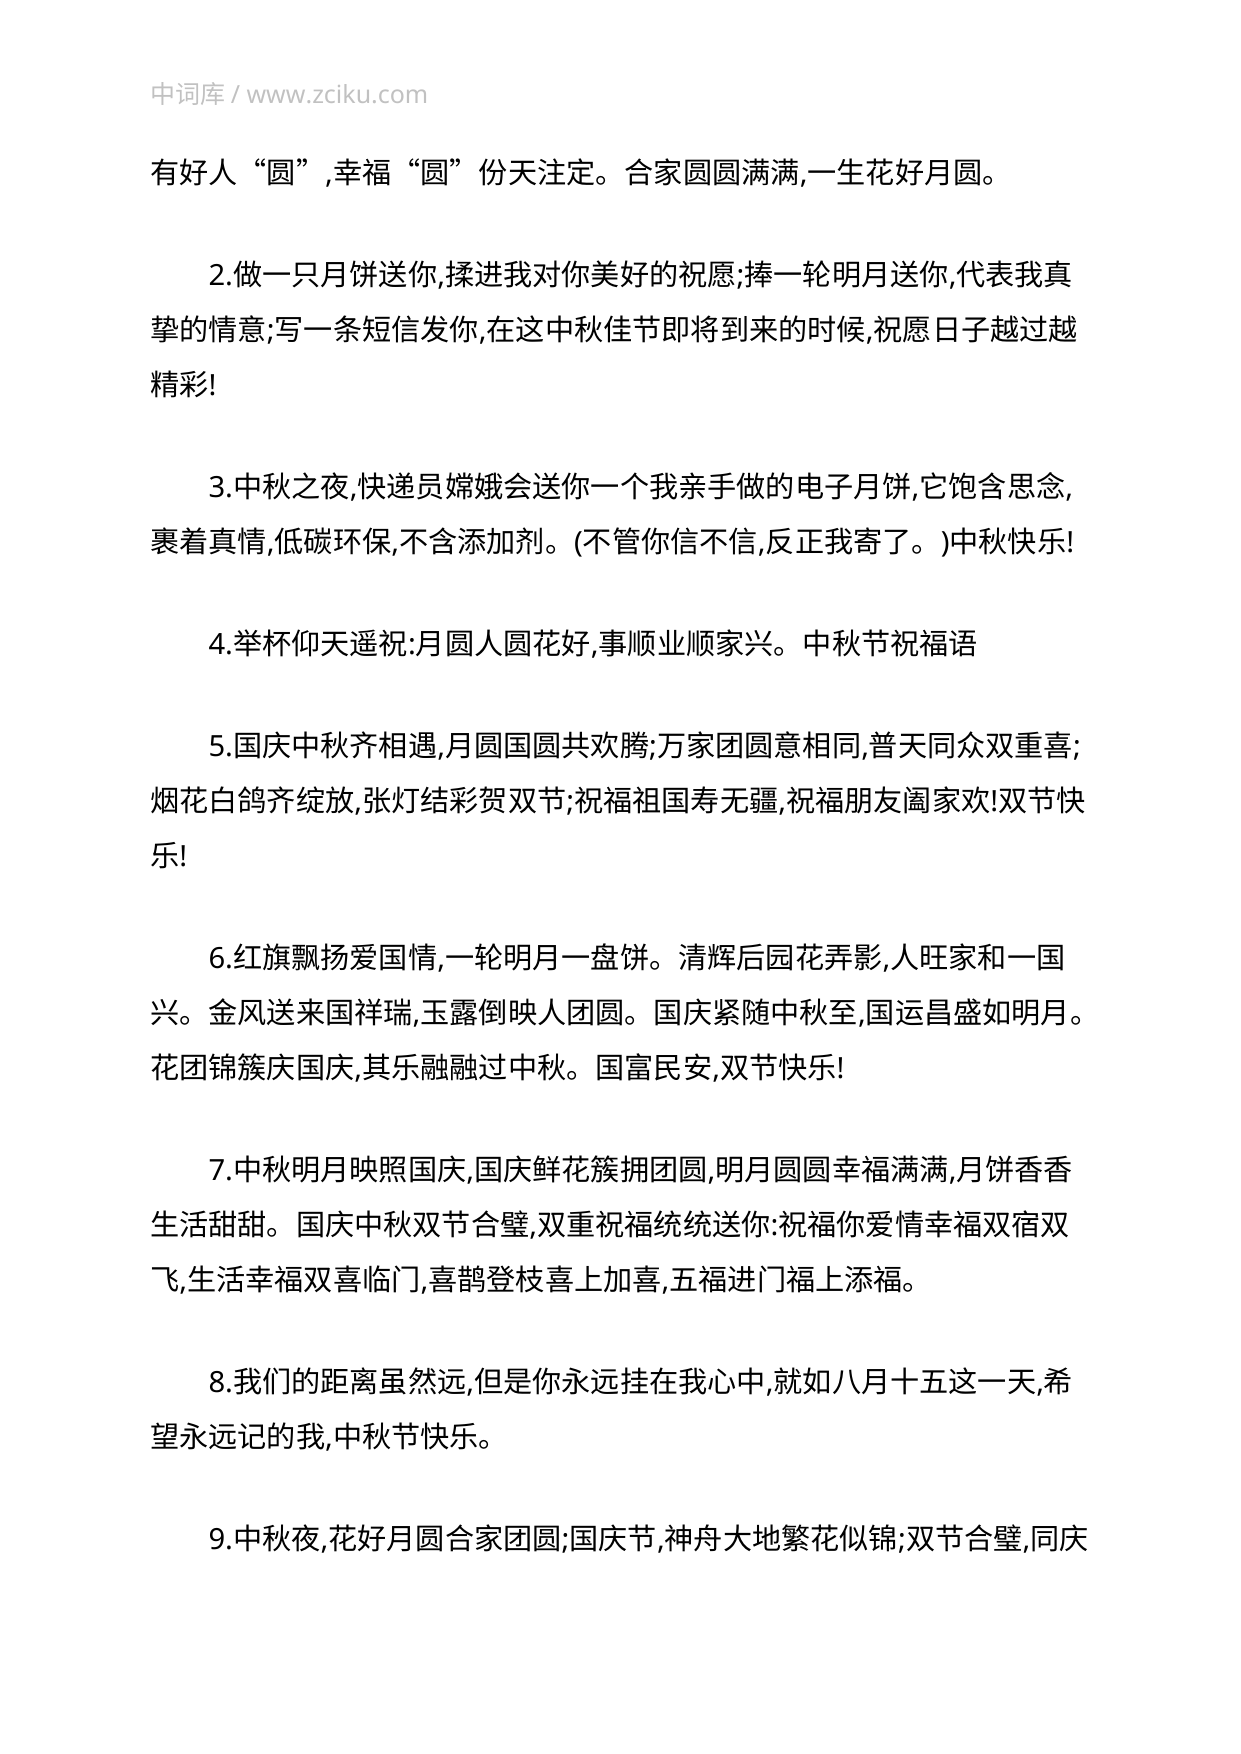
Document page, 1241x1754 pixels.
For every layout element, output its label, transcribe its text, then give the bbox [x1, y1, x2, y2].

text 7.中秋明月映照国庆,国庆鲜花簇拥团圆,明月圆圆幸福满满,月饼香香生活甜甜。国庆中秋双节合璧,双重祝福统统送你:祝福你爱情幸福双宿双飞,生活幸福双喜临门,喜鹊登枝喜上加喜,五福进门福上添福。 [150, 1147, 1090, 1299]
text 5.国庆中秋齐相遇,月圆国圆共欢腾;万家团圆意相同,普天同众双重喜;烟花白鸽齐绽放,张灯结彩贺双节;祝福祖国寿无疆,祝福朋友阖家欢!双节快乐! [150, 723, 1090, 875]
text 4.举杯仰天遥祝:月圆人圆花好,事顺业顺家兴。中秋节祝福语 [150, 621, 1090, 663]
text 3.中秋之夜,快递员嫦娥会送你一个我亲手做的电子月饼,它饱含思念,裹着真情,低碳环保,不含添加剂。(不管你信不信,反正我寄了。)中秋快乐! [150, 464, 1090, 561]
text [150, 150, 1090, 192]
text 6.红旗飘扬爱国情,一轮明月一盘饼。清辉后园花弄影,人旺家和一国兴。金风送来国祥瑞,玉露倒映人团圆。国庆紧随中秋至,国运昌盛如明月。花团锦簇庆国庆,其乐融融过中秋。国富民安,双节快乐! [150, 935, 1090, 1087]
text 2.做一只月饼送你,揉进我对你美好的祝愿;捧一轮明月送你,代表我真挚的情意;写一条短信发你,在这中秋佳节即将到来的时候,祝愿日子越过越精彩! [150, 252, 1090, 404]
text 8.我们的距离虽然远,但是你永远挂在我心中,就如八月十五这一天,希望永远记的我,中秋节快乐。 [150, 1359, 1090, 1456]
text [150, 1516, 1090, 1558]
